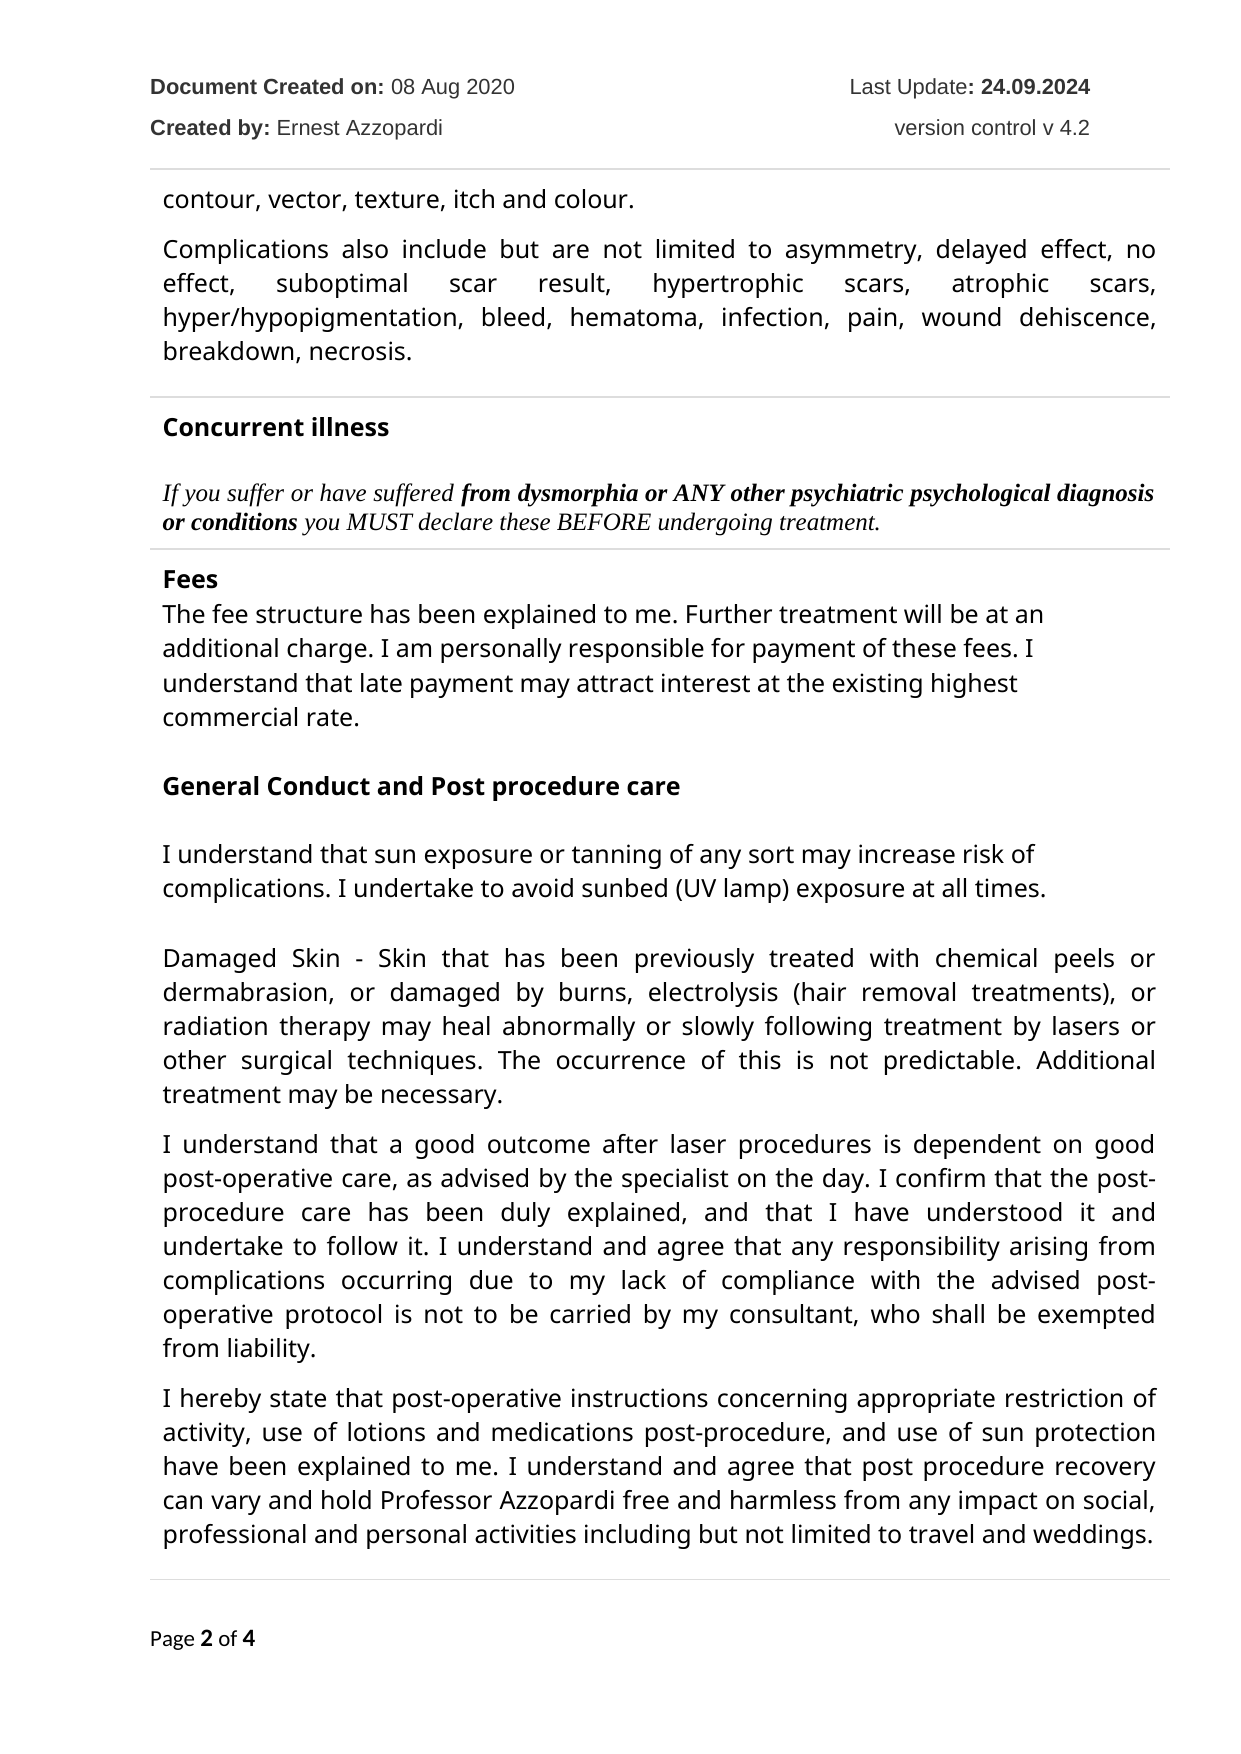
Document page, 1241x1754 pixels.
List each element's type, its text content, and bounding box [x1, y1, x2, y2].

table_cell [150, 170, 1170, 396]
table_cell Concurrent illness If you suffer or have suffered from dysmorphia or ANY other psychiatric psychological diagnosis or conditions you MUST declare these BEFORE undergoing treatment. [150, 398, 1170, 548]
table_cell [150, 550, 1170, 1579]
